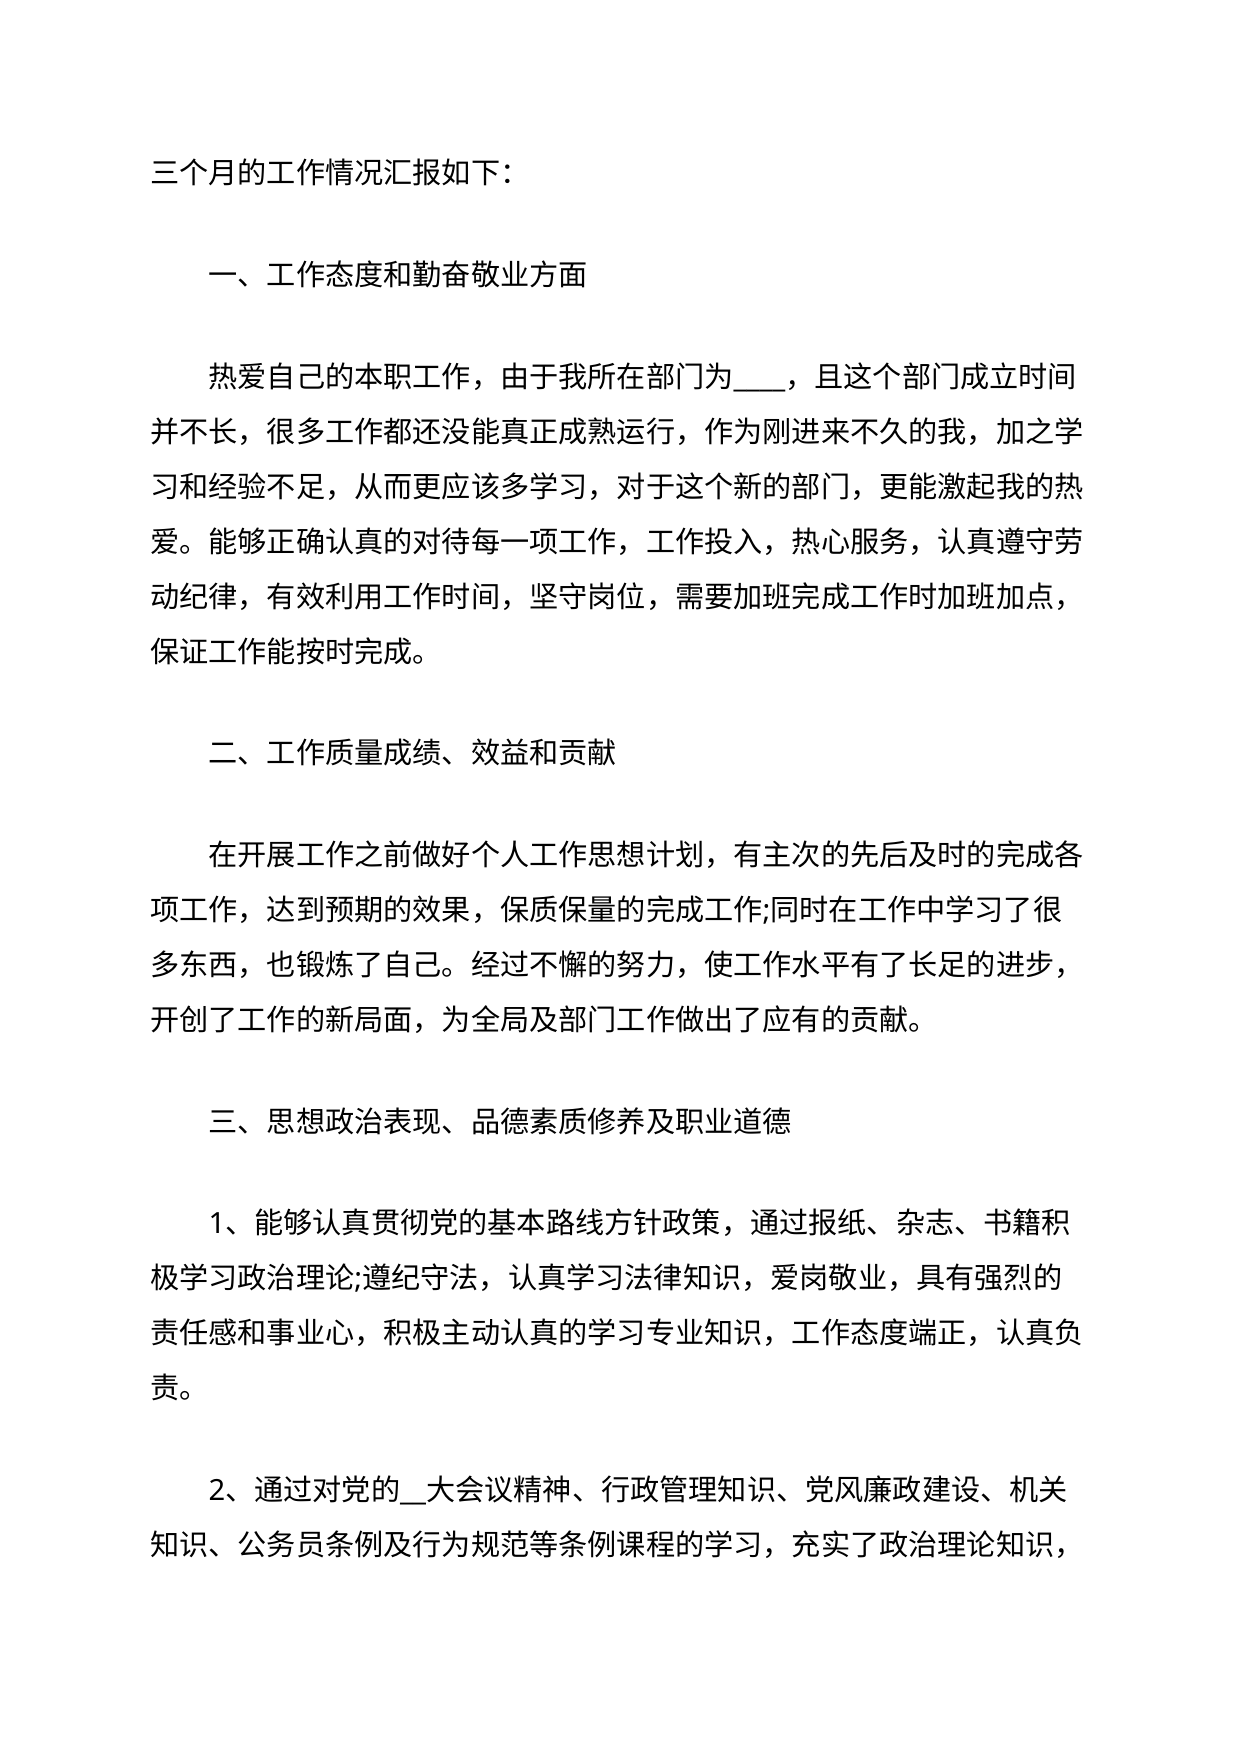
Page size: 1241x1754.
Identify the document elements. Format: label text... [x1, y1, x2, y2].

text 热爱自己的本职工作，由于我所在部门为____，且这个部门成立时间并不长，很多工作都还没能真正成熟运行，作为刚进来不久的我，加之学习和经验不足，从而更应该多学习，对于这个新的部门，更能激起我的热爱。能够正确认真的对待每一项工作，工作投入，热心服务，认真遵守劳动纪律，有效利用工作时间，坚守岗位，需要加班完成工作时加班加点，保证工作能按时完成。 [150, 353, 1090, 670]
text 一、工作态度和勤奋敬业方面 [150, 252, 1090, 294]
text 在开展工作之前做好个人工作思想计划，有主次的先后及时的完成各项工作，达到预期的效果，保质保量的完成工作;同时在工作中学习了很多东西，也锻炼了自己。经过不懈的努力，使工作水平有了长足的进步，开创了工作的新局面，为全局及部门工作做出了应有的贡献。 [150, 832, 1090, 1039]
text 二、工作质量成绩、效益和贡献 [150, 730, 1090, 772]
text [150, 1467, 1090, 1564]
text 1、能够认真贯彻党的基本路线方针政策，通过报纸、杂志、书籍积极学习政治理论;遵纪守法，认真学习法律知识，爱岗敬业，具有强烈的责任感和事业心，积极主动认真的学习专业知识，工作态度端正，认真负责。 [150, 1200, 1090, 1407]
text 三、思想政治表现、品德素质修养及职业道德 [150, 1098, 1090, 1141]
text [150, 150, 1090, 192]
